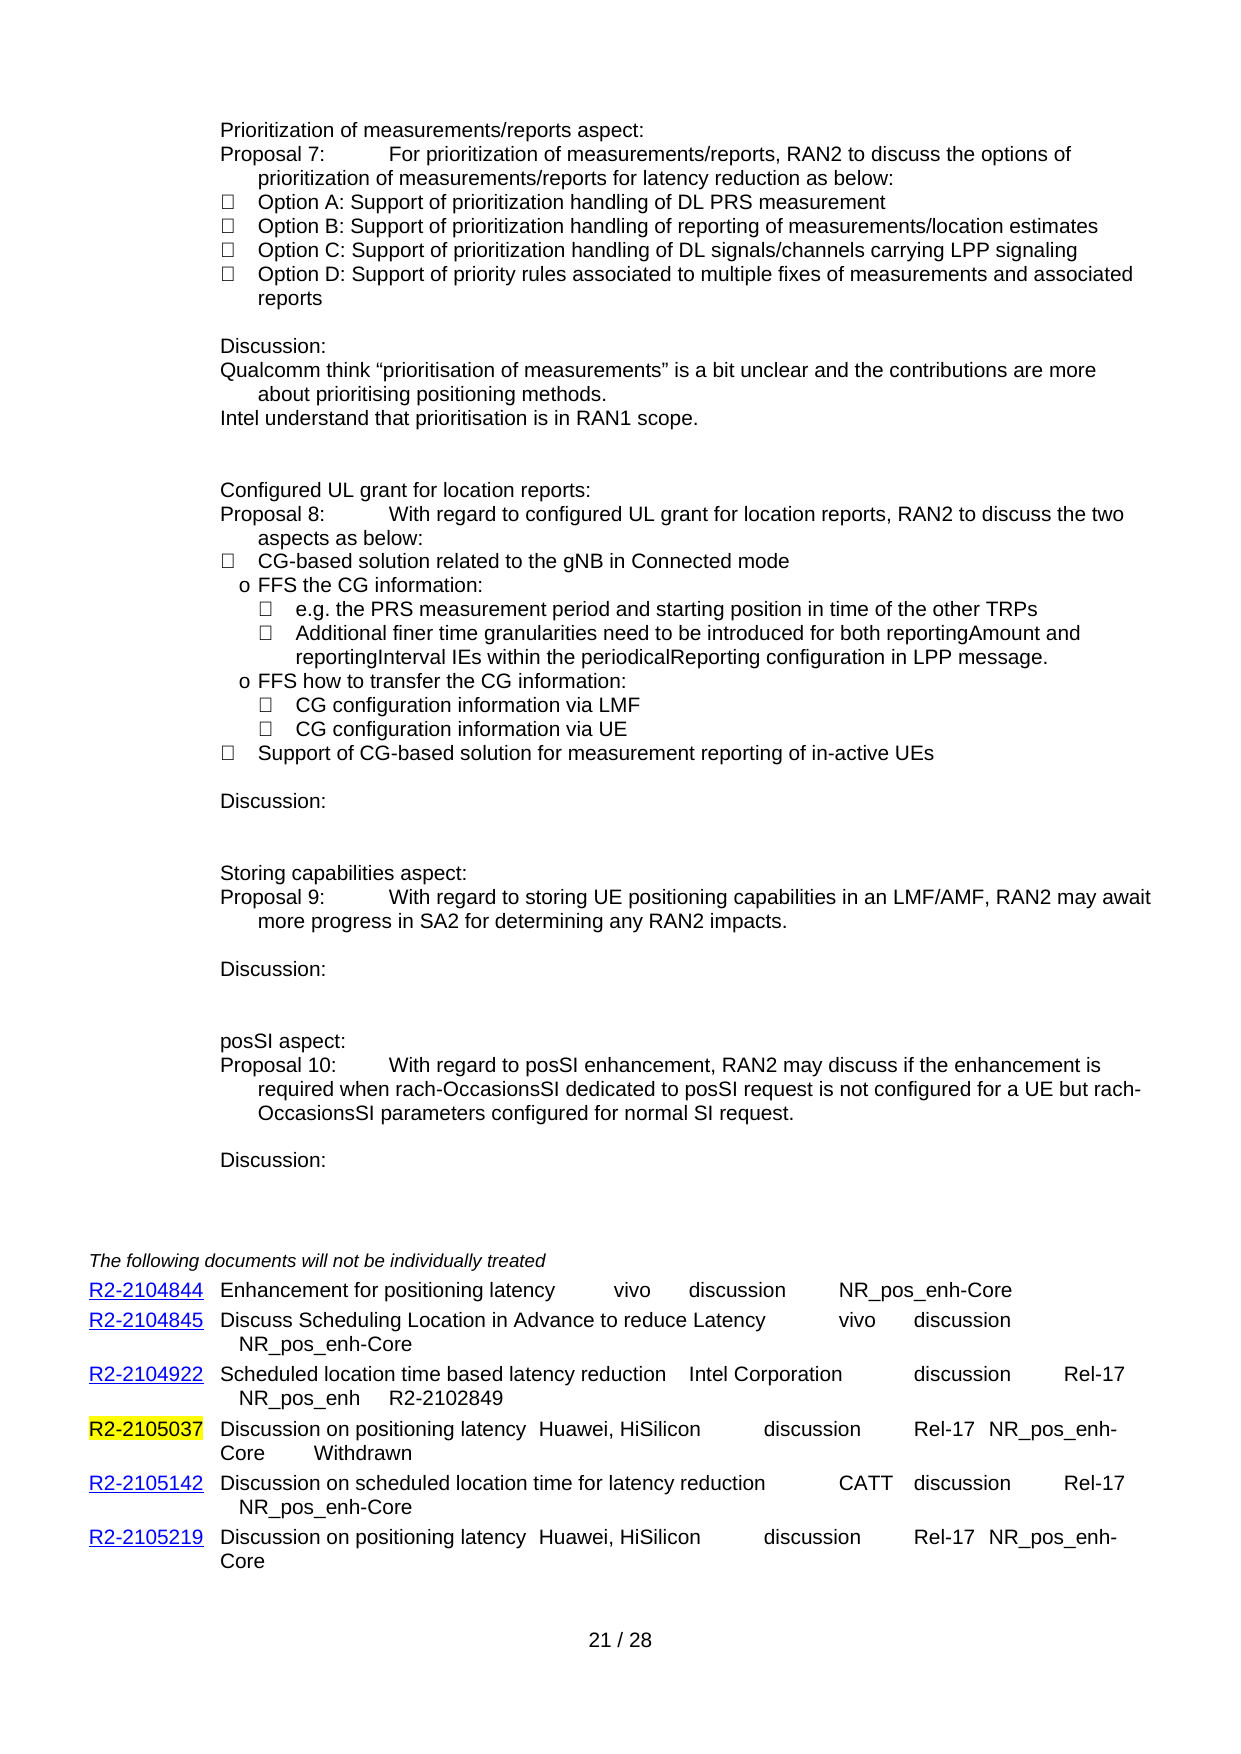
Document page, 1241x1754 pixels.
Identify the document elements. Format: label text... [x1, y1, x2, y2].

text  Option D: Support of priority rules associated to multiple fixes of measurements and associated reports [220, 262, 1152, 310]
text  CG-based solution related to the gNB in Connected mode [220, 549, 1152, 573]
text The following documents will not be individually treated [89, 1250, 1152, 1272]
title R2-2105037 Discussion on positioning latency Huawei, HiSilicon discussion Rel-17 NR_pos_enh-Core Withdrawn [89, 1416, 1152, 1464]
text Storing capabilities aspect: [220, 861, 1152, 885]
text posSI aspect: [220, 1028, 1152, 1052]
title R2-2105142 Discussion on scheduled location time for latency reduction CATT discussion Rel-17 NR_pos_enh-Core [89, 1471, 1152, 1518]
text o FFS the CG information: [239, 573, 1152, 597]
text Proposal 8: With regard to configured UL grant for location reports, RAN2 to discuss the two aspects as below: [220, 501, 1152, 549]
text  CG configuration information via UE [258, 717, 1152, 741]
text Proposal 10: With regard to posSI enhancement, RAN2 may discuss if the enhancement is required when rach-OccasionsSI dedicated to posSI request is not configured for a UE but rach-OccasionsSI parameters configured for normal SI request. [220, 1052, 1152, 1124]
text Proposal 9: With regard to storing UE positioning capabilities in an LMF/AMF, RAN2 may await more progress in SA2 for determining any RAN2 impacts. [220, 885, 1152, 933]
text Discussion: [220, 1148, 1152, 1172]
title R2-2105219 Discussion on positioning latency Huawei, HiSilicon discussion Rel-17 NR_pos_enh-Core [89, 1525, 1152, 1573]
text  Option C: Support of prioritization handling of DL signals/channels carrying LPP signaling [220, 238, 1152, 262]
text Prioritization of measurements/reports aspect: [220, 118, 1152, 142]
title R2-2104922 Scheduled location time based latency reduction Intel Corporation discussion Rel-17 NR_pos_enh R2-2102849 [89, 1362, 1152, 1410]
text Discussion: [220, 789, 1152, 813]
title R2-2104845 Discuss Scheduling Location in Advance to reduce Latency vivo discussion NR_pos_enh-Core [89, 1308, 1152, 1356]
text  CG configuration information via LMF [258, 693, 1152, 717]
text Proposal 7: For prioritization of measurements/reports, RAN2 to discuss the options of prioritization of measurements/reports for latency reduction as below: [220, 142, 1152, 190]
text Discussion: [220, 334, 1152, 358]
text Intel understand that prioritisation is in RAN1 scope. [220, 406, 1152, 429]
text  Additional finer time granularities need to be introduced for both reportingAmount and reportingInterval IEs within the periodicalReporting configuration in LPP message. [258, 621, 1152, 669]
text o FFS how to transfer the CG information: [239, 669, 1152, 693]
title R2-2104844 Enhancement for positioning latency vivo discussion NR_pos_enh-Core [89, 1278, 1152, 1302]
text  Support of CG-based solution for measurement reporting of in-active UEs [220, 741, 1152, 765]
text  Option B: Support of prioritization handling of reporting of measurements/location estimates [220, 214, 1152, 238]
text  e.g. the PRS measurement period and starting position in time of the other TRPs [258, 597, 1152, 621]
text Qualcomm think “prioritisation of measurements” is a bit unclear and the contributions are more about prioritising positioning methods. [220, 358, 1152, 406]
text Discussion: [220, 957, 1152, 981]
text  Option A: Support of prioritization handling of DL PRS measurement [220, 190, 1152, 214]
text Configured UL grant for location reports: [220, 477, 1152, 501]
